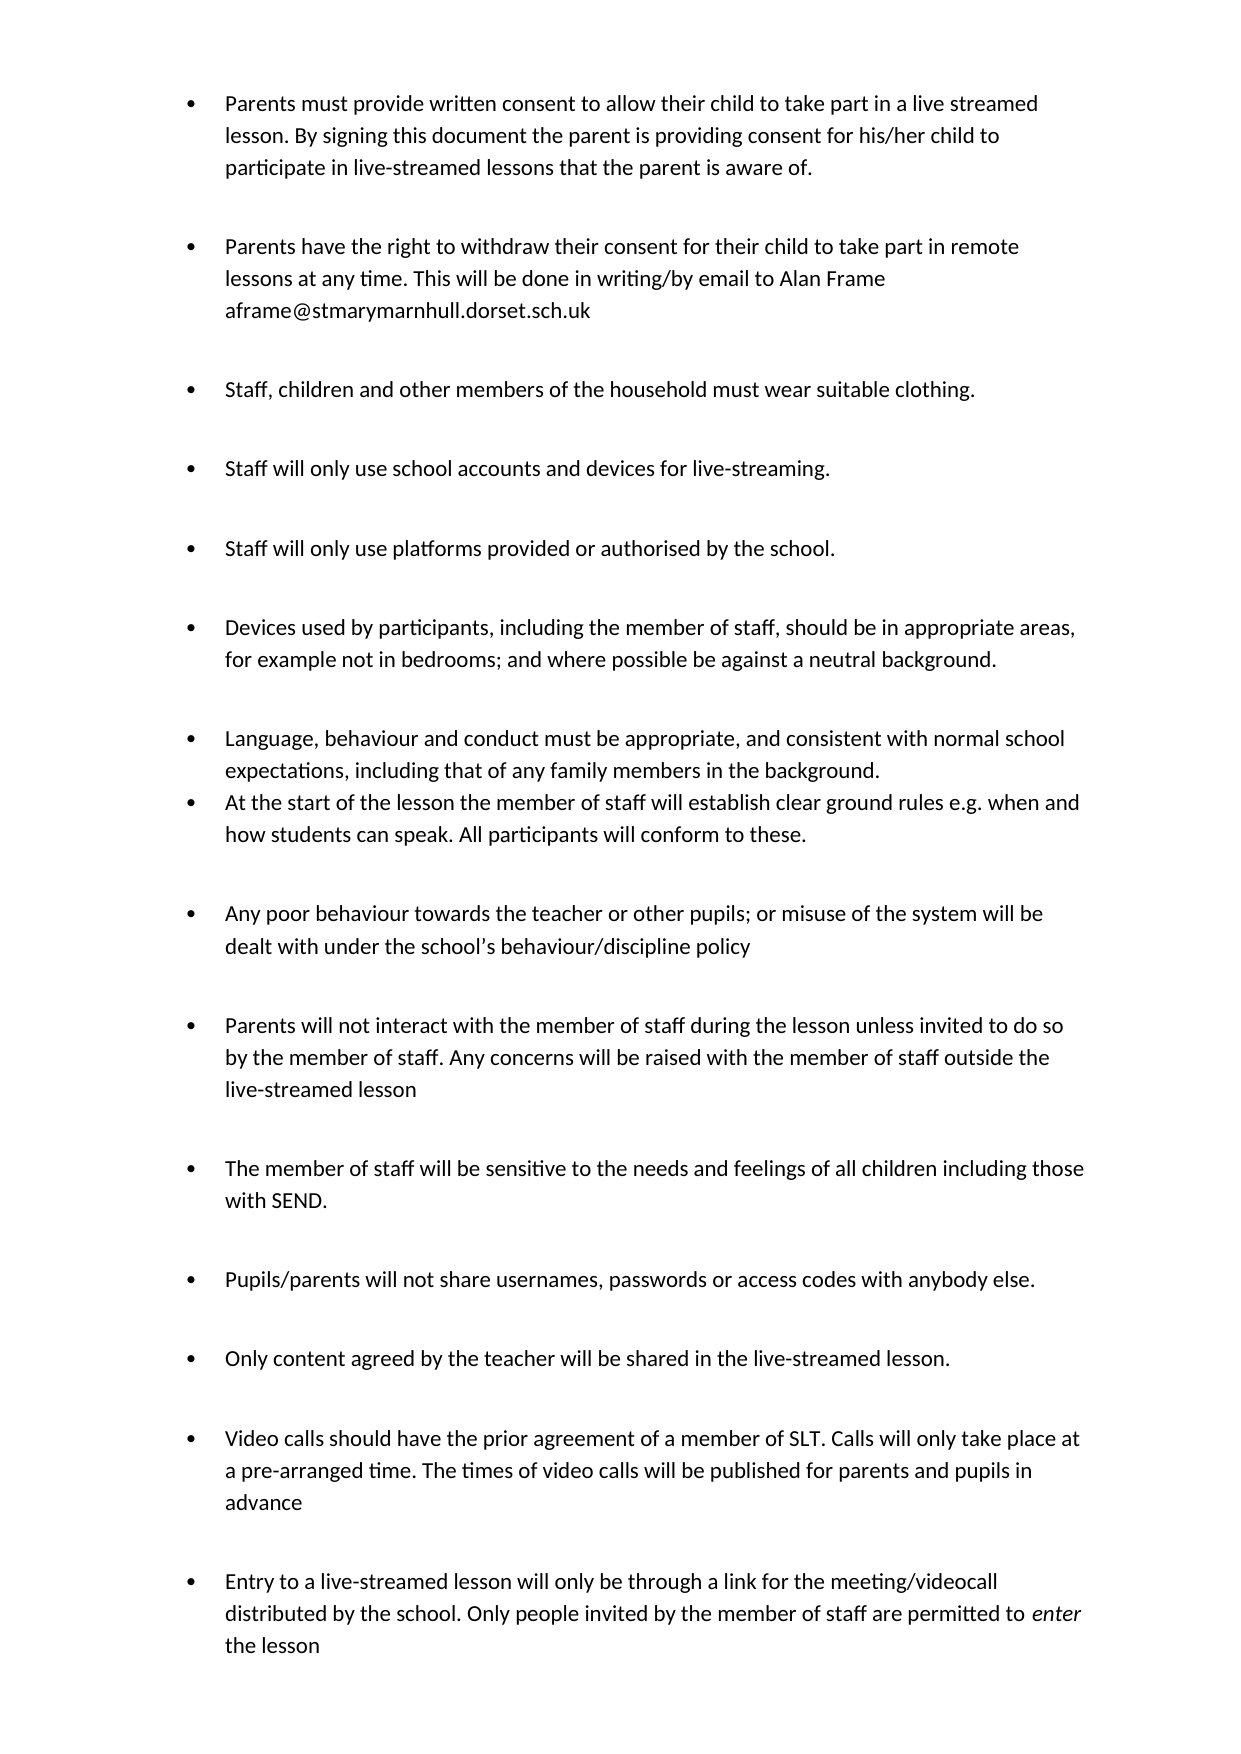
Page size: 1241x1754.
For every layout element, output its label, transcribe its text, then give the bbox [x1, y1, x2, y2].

list Devices used by participants, including the member of staff, should be in appropriate areas, for example not in bedrooms; and where possible be against a neutral background. [187, 613, 1090, 673]
list Staff will only use platforms provided or authorised by the school. [187, 534, 1090, 562]
list Pupils/parents will not share usernames, passwords or access codes with anybody else. [187, 1266, 1090, 1293]
list Video calls should have the prior agreement of a member of SLT. Calls will only take place at a pre-arranged time. The times of video calls will be published for parents and pupils in advance [187, 1424, 1090, 1516]
list Staff will only use school accounts and devices for live-streaming. [187, 454, 1090, 483]
list Staff, children and other members of the household must wear suitable clothing. [187, 376, 1090, 403]
list Parents must provide written consent to allow their child to take part in a live streamed lesson. By signing this document the parent is providing consent for his/her child to participate in live-streamed lessons that the parent is aware of. [187, 89, 1090, 181]
list At the start of the lesson the member of staff will establish clear ground rules e.g. when and how students can speak. All participants will conform to these. [187, 788, 1090, 848]
list Only content agreed by the teacher will be shared in the live-streamed lesson. [187, 1344, 1090, 1373]
list The member of staff will be sensitive to the needs and feelings of all children including those with SEND. [187, 1154, 1090, 1214]
list Parents will not interact with the member of staff during the lesson unless invited to do so by the member of staff. Any concerns will be raised with the member of staff outside the live-streamed lesson [187, 1011, 1090, 1103]
list Entry to a live-streamed lesson will only be through a link for the meeting/videocall distributed by the school. Only people invited by the member of staff are permitted to enter the lesson [187, 1567, 1090, 1659]
list Parents have the right to withdraw their consent for their child to take part in remote lessons at any time. This will be done in writing/by email to Alan Frame aframe@stmarymarnhull.dorset.sch.uk [187, 232, 1090, 324]
list Any poor behaviour towards the teacher or other pupils; or misuse of the system will be dealt with under the school’s behaviour/discipline policy [187, 899, 1090, 960]
list Language, behaviour and conduct must be appropriate, and consistent with normal school expectations, including that of any family members in the background. [187, 724, 1090, 784]
